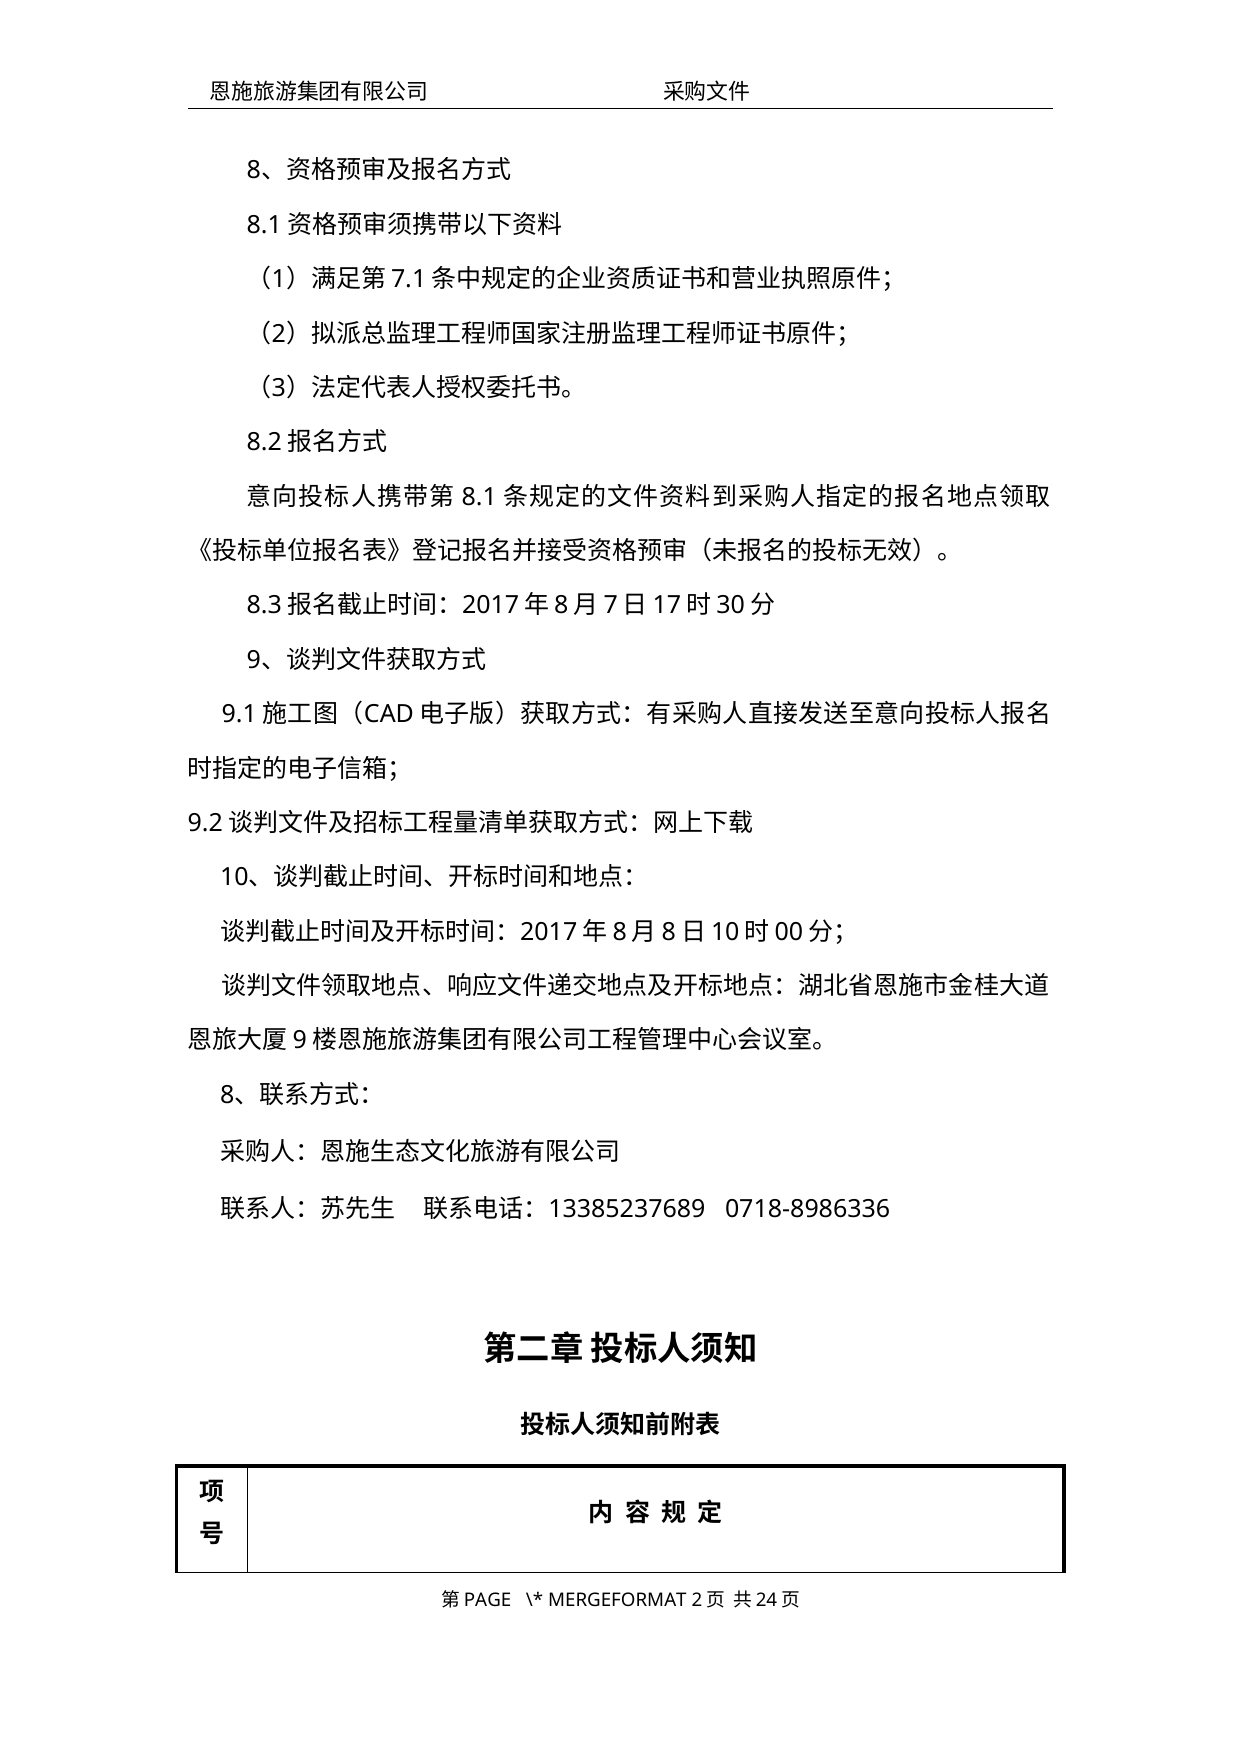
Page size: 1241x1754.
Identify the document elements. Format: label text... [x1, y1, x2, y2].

text 谈判截止时间及开标时间：2017年8月8日10时00分； [187, 911, 1053, 947]
text 9、谈判文件获取方式 [187, 639, 1053, 676]
text 采购人：恩施生态文化旅游有限公司 [187, 1131, 1053, 1168]
text （1）满足第7.1条中规定的企业资质证书和营业执照原件； [187, 259, 1053, 295]
text 8、联系方式： [187, 1074, 1053, 1111]
text 8.1资格预审须携带以下资料 [187, 204, 1053, 241]
text 联系人：苏先生 联系电话：13385237689 0718-8986336 [187, 1188, 1053, 1225]
text 第二章 投标人须知 [187, 1318, 1053, 1371]
text 意向投标人携带第8.1条规定的文件资料到采购人指定的报名地点领取《投标单位报名表》登记报名并接受资格预审（未报名的投标无效）。 [187, 476, 1053, 567]
text 9.1施工图（CAD电子版）获取方式：有采购人直接发送至意向投标人报名时指定的电子信箱； [187, 694, 1053, 784]
text 8、资格预审及报名方式 [187, 150, 1053, 186]
text 投标人须知前附表 [187, 1391, 1053, 1443]
text 8.3报名截止时间：2017年8月7日17时30分 [187, 585, 1053, 621]
text 10、谈判截止时间、开标时间和地点： [187, 857, 1053, 893]
text 9.2谈判文件及招标工程量清单获取方式：网上下载 [187, 802, 1053, 839]
text （2）拟派总监理工程师国家注册监理工程师证书原件； [187, 313, 1053, 349]
table_header 项号 [178, 1468, 247, 1572]
text （3）法定代表人授权委托书。 [187, 367, 1053, 404]
text 8.2报名方式 [187, 422, 1053, 458]
text 谈判文件领取地点、响应文件递交地点及开标地点：湖北省恩施市金桂大道恩旅大厦9楼恩施旅游集团有限公司工程管理中心会议室。 [187, 966, 1053, 1056]
table_header 内 容 规 定 [248, 1468, 1062, 1572]
